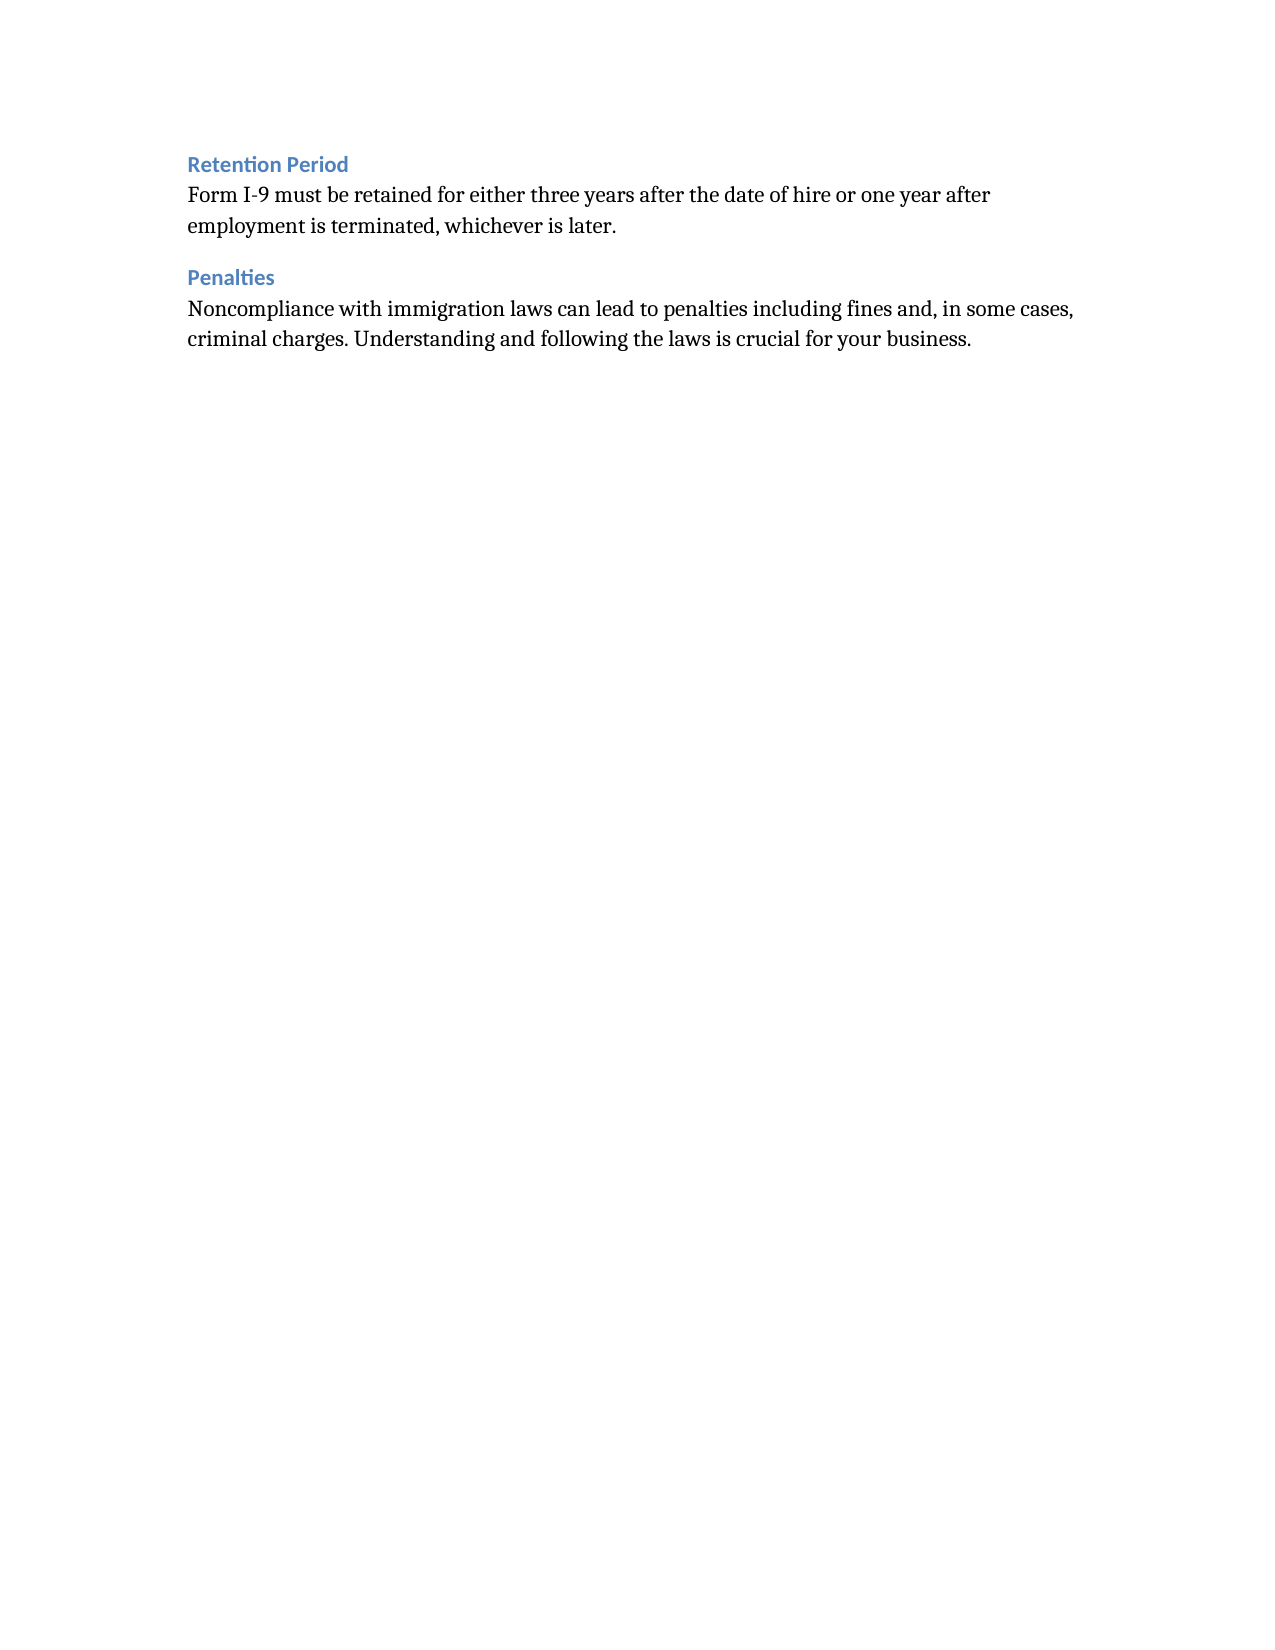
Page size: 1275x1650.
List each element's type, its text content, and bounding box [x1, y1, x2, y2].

subtitle Retention Period [187, 150, 1087, 178]
subtitle Penalties [187, 263, 1087, 291]
text Form I-9 must be retained for either three years after the date of hire or one year after employment is terminated, whichever is later. [187, 182, 1087, 239]
text Noncompliance with immigration laws can lead to penalties including fines and, in some cases, criminal charges. Understanding and following the laws is crucial for your business. [187, 296, 1087, 352]
